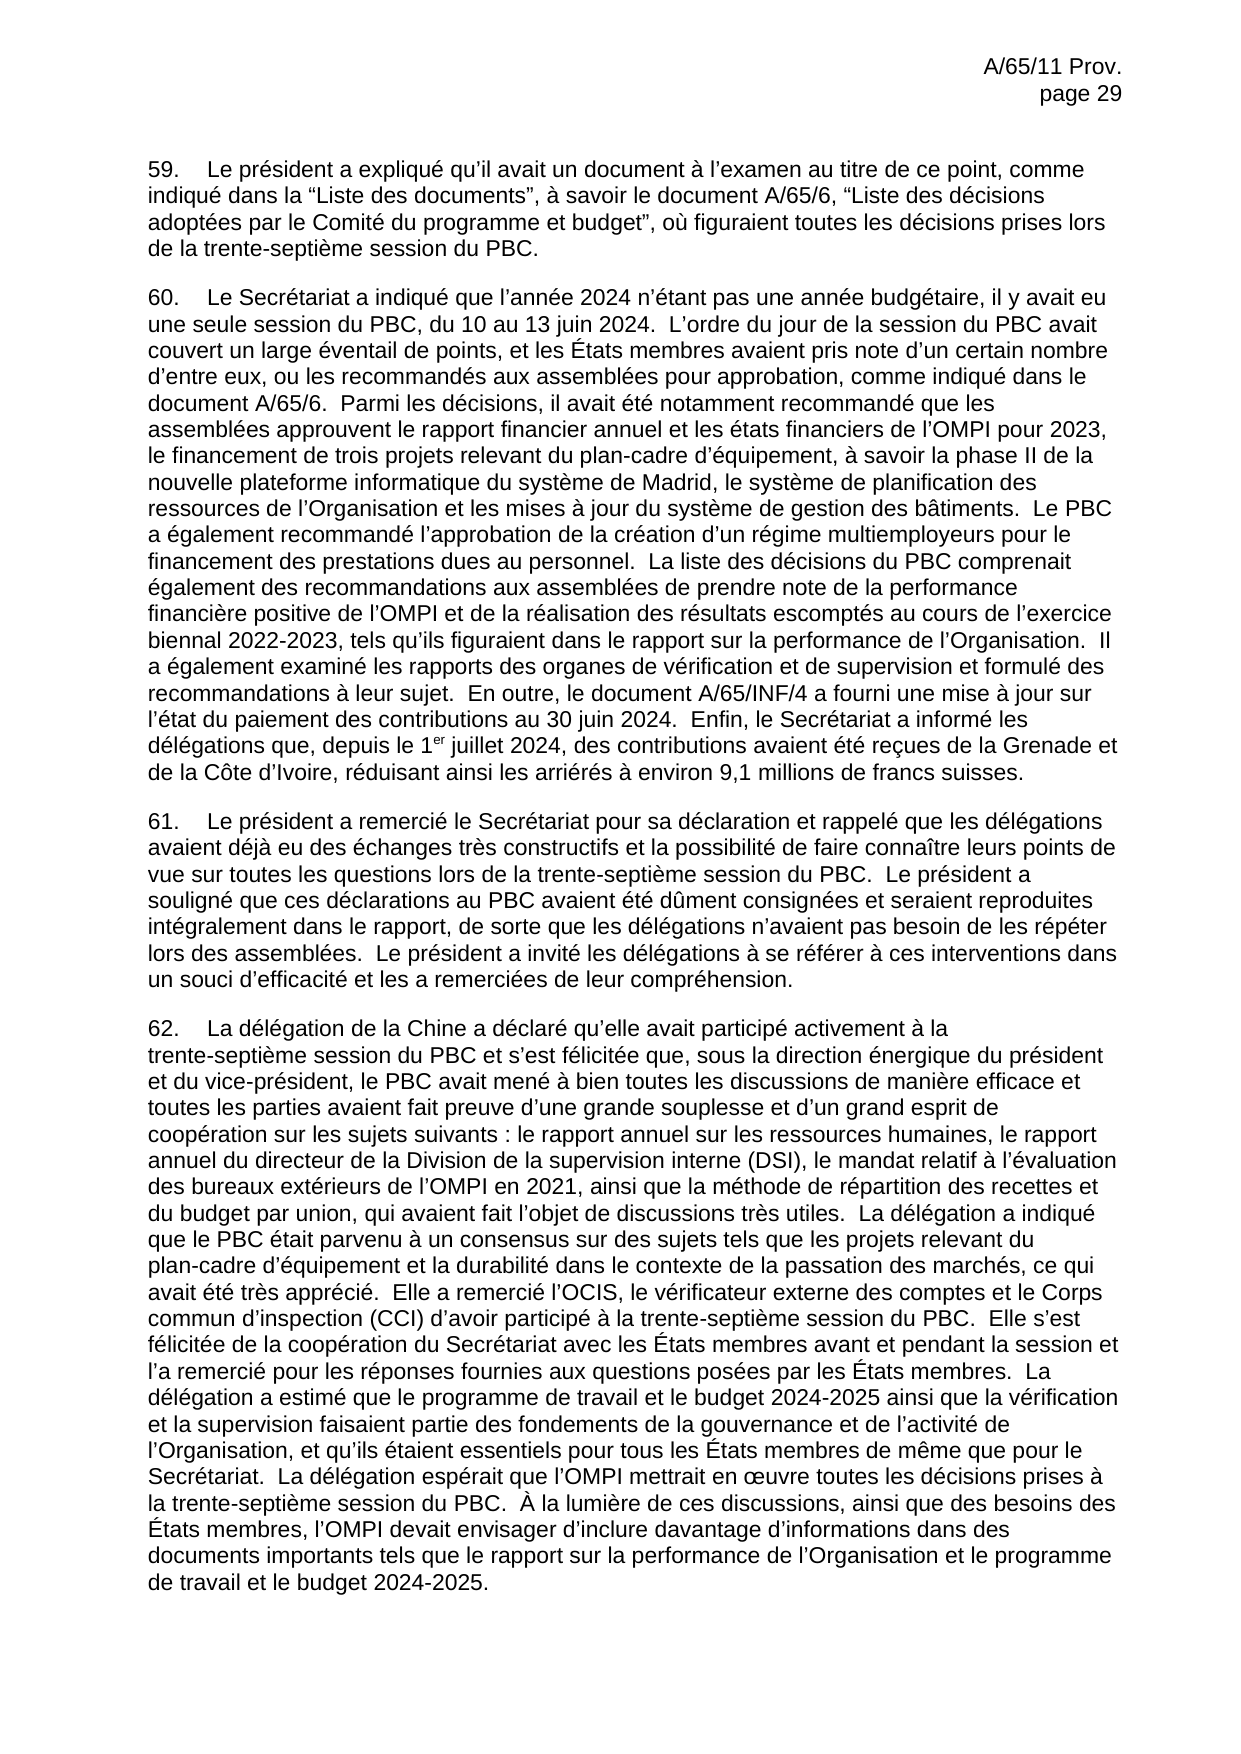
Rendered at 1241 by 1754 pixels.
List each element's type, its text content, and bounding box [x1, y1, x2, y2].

text Le Secrétariat a indiqué que l’année 2024 n’étant pas une année budgétaire, il y avait eu une seule session du PBC, du 10 au 13 juin 2024. L’ordre du jour de la session du PBC avait couvert un large éventail de points, et les États membres avaient pris note d’un certain nombre d’entre eux, ou les recommandés aux assemblées pour approbation, comme indiqué dans le document A/65/6. Parmi les décisions, il avait été notamment recommandé que les assemblées approuvent le rapport financier annuel et les états financiers de l’OMPI pour 2023, le financement de trois projets relevant du plan-cadre d’équipement, à savoir la phase II de la nouvelle plateforme informatique du système de Madrid, le système de planification des ressources de l’Organisation et les mises à jour du système de gestion des bâtiments. Le PBC a également recommandé l’approbation de la création d’un régime multiemployeurs pour le financement des prestations dues au personnel. La liste des décisions du PBC comprenait également des recommandations aux assemblées de prendre note de la performance financière positive de l’OMPI et de la réalisation des résultats escomptés au cours de l’exercice biennal 2022-2023, tels qu’ils figuraient dans le rapport sur la performance de l’Organisation. Il a également examiné les rapports des organes de vérification et de supervision et formulé des recommandations à leur sujet. En outre, le document A/65/INF/4 a fourni une mise à jour sur l’état du paiement des contributions au 30 juin 2024. Enfin, le Secrétariat a informé les délégations que, depuis le 1er juillet 2024, des contributions avaient été reçues de la Grenade et de la Côte d’Ivoire, réduisant ainsi les arriérés à environ 9,1 millions de francs suisses. [148, 284, 1122, 785]
text La délégation de la Chine a déclaré qu’elle avait participé activement à la trente-septième session du PBC et s’est félicitée que, sous la direction énergique du président et du vice-président, le PBC avait mené à bien toutes les discussions de manière efficace et toutes les parties avaient fait preuve d’une grande souplesse et d’un grand esprit de coopération sur les sujets suivants : le rapport annuel sur les ressources humaines, le rapport annuel du directeur de la Division de la supervision interne (DSI), le mandat relatif à l’évaluation des bureaux extérieurs de l’OMPI en 2021, ainsi que la méthode de répartition des recettes et du budget par union, qui avaient fait l’objet de discussions très utiles. La délégation a indiqué que le PBC était parvenu à un consensus sur des sujets tels que les projets relevant du plan-cadre d’équipement et la durabilité dans le contexte de la passation des marchés, ce qui avait été très apprécié. Elle a remercié l’OCIS, le vérificateur externe des comptes et le Corps commun d’inspection (CCI) d’avoir participé à la trente-septième session du PBC. Elle s’est félicitée de la coopération du Secrétariat avec les États membres avant et pendant la session et l’a remercié pour les réponses fournies aux questions posées par les États membres. La délégation a estimé que le programme de travail et le budget 2024-2025 ainsi que la vérification et la supervision faisaient partie des fondements de la gouvernance et de l’activité de l’Organisation, et qu’ils étaient essentiels pour tous les États membres de même que pour le Secrétariat. La délégation espérait que l’OMPI mettrait en œuvre toutes les décisions prises à la trente-septième session du PBC. À la lumière de ces discussions, ainsi que des besoins des États membres, l’OMPI devait envisager d’inclure davantage d’informations dans des documents importants tels que le rapport sur la performance de l’Organisation et le programme de travail et le budget 2024-2025. [148, 1015, 1122, 1595]
text Le président a expliqué qu’il avait un document à l’examen au titre de ce point, comme indiqué dans la “Liste des documents”, à savoir le document A/65/6, “Liste des décisions adoptées par le Comité du programme et budget”, où figuraient toutes les décisions prises lors de la trente-septième session du PBC. [148, 156, 1122, 261]
text Le président a remercié le Secrétariat pour sa déclaration et rappelé que les délégations avaient déjà eu des échanges très constructifs et la possibilité de faire connaître leurs points de vue sur toutes les questions lors de la trente-septième session du PBC. Le président a souligné que ces déclarations au PBC avaient été dûment consignées et seraient reproduites intégralement dans le rapport, de sorte que les délégations n’avaient pas besoin de les répéter lors des assemblées. Le président a invité les délégations à se référer à ces interventions dans un souci d’efficacité et les a remerciées de leur compréhension. [148, 808, 1122, 992]
